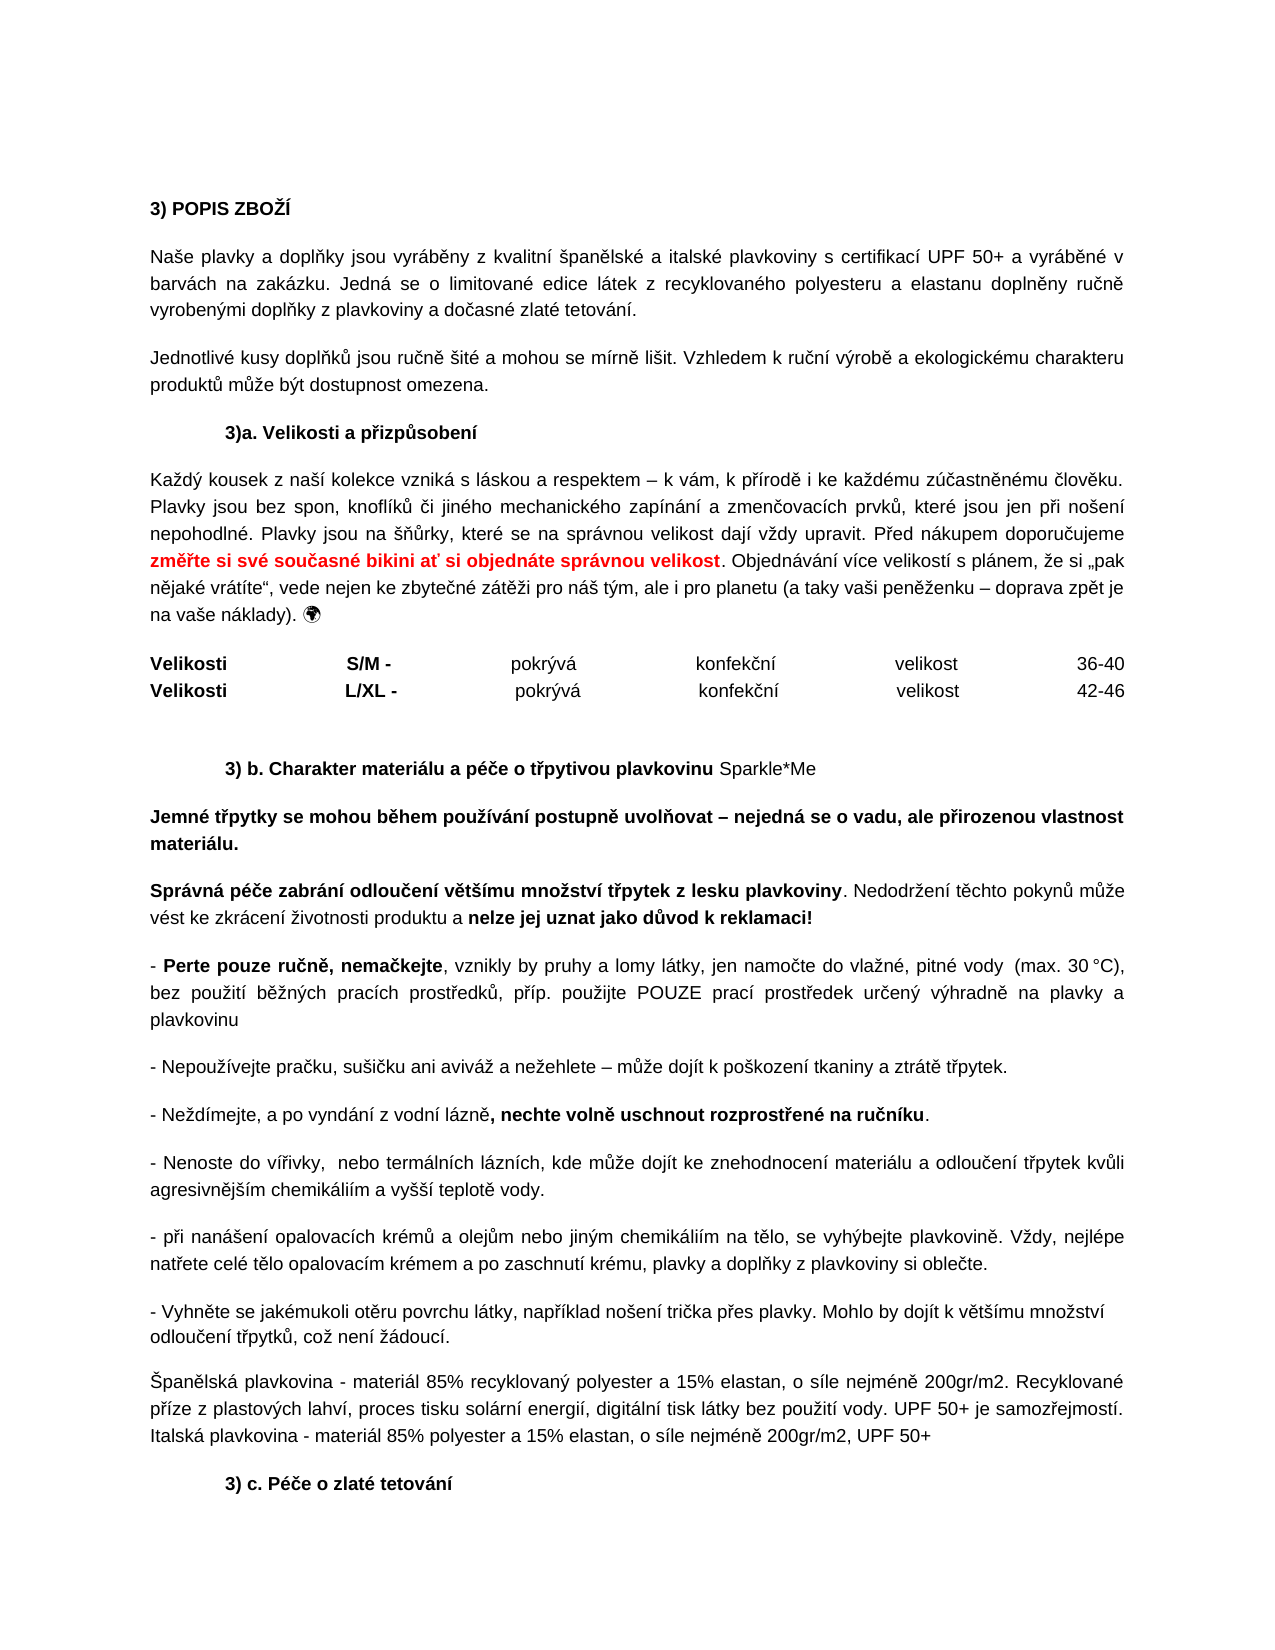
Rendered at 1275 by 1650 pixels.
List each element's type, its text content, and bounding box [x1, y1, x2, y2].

text Naše plavky a doplňky jsou vyráběny z kvalitní španělské a italské plavkoviny s certifikací UPF 50+ a vyráběné v barvách na zakázku. Jedná se o limitované edice látek z recyklovaného polyesteru a elastanu doplněny ručně vyrobenými doplňky z plavkoviny a dočasné zlaté tetování. [150, 245, 1125, 321]
text 3)a. Velikosti a přizpůsobení [150, 421, 1125, 443]
text - Vyhněte se jakémukoli otěru povrchu látky, například nošení trička přes plavky. Mohlo by dojít k většímu množství odloučení třpytků, což není žádoucí. [150, 1301, 1125, 1347]
text Správná péče zabrání odloučení většímu množství třpytek z lesku plavkoviny. Nedodržení těchto pokynů může vést ke zkrácení životnosti produktu a nelze jej uznat jako důvod k reklamaci! [150, 880, 1125, 928]
text - Nepoužívejte pračku, sušičku ani aviváž a nežehlete – může dojít k poškození tkaniny a ztrátě třpytek. [150, 1056, 1125, 1078]
text - Neždímejte, a po vyndání z vodní lázně, nechte volně uschnout rozprostřené na ručníku. [150, 1104, 1125, 1125]
text Každý kousek z naší kolekce vzniká s láskou a respektem – k vám, k přírodě i ke každému zúčastněnému člověku. Plavky jsou bez spon, knoflíků či jiného mechanického zapínání a zmenčovacích prvků, které jsou jen při nošení nepohodlné. Plavky jsou na šňůrky, které se na správnou velikost dají vždy upravit. Před nákupem doporučujeme změřte si své současné bikini ať si objednáte správnou velikost. Objednávání více velikostí s plánem, že si „pak nějaké vrátíte“, vede nejen ke zbytečné zátěži pro náš tým, ale i pro planetu (a taky vaši peněženku – doprava zpět je na vaše náklady). 💸🌍 [150, 469, 1125, 626]
text Španělská plavkovina - materiál 85% recyklovaný polyester a 15% elastan, o síle nejméně 200gr/m2. Recyklované příze z plastových lahví, proces tisku solární energií, digitální tisk látky bez použití vody. UPF 50+ je samozřejmostí. Italská plavkovina - materiál 85% polyester a 15% elastan, o síle nejméně 200gr/m2, UPF 50+ [150, 1371, 1125, 1446]
text Jednotlivé kusy doplňků jsou ručně šité a mohou se mírně lišit. Vzhledem k ruční výrobě a ekologickému charakteru produktů může být dostupnost omezena. [150, 347, 1125, 395]
text Jemné třpytky se mohou během používání postupně uvolňovat – nejedná se o vadu, ale přirozenou vlastnost materiálu. [150, 805, 1125, 854]
text - při nanášení opalovacích krémů a olejům nebo jiným chemikáliím na tělo, se vyhýbejte plavkovině. Vždy, nejlépe natřete celé tělo opalovacím krémem a po zaschnutí krému, plavky a doplňky z plavkoviny si oblečte. [150, 1226, 1125, 1274]
text 3) POPIS ZBOŽÍ [150, 198, 1125, 219]
text Velikosti S/M - pokrývá konfekční velikost 36-40 Velikosti L/XL - pokrývá konfekční velikost 42-46 [150, 652, 1125, 731]
text 3) b. Charakter materiálu a péče o třpytivou plavkovinu Sparkle*Me [150, 758, 1125, 779]
text - Nenoste do vířivky, nebo termálních lázních, kde může dojít ke znehodnocení materiálu a odloučení třpytek kvůli agresivnějším chemikáliím a vyšší teplotě vody. [150, 1151, 1125, 1200]
text 3) c. Péče o zlaté tetování [150, 1472, 1125, 1494]
text - Perte pouze ručně, nemačkejte, vznikly by pruhy a lomy látky, jen namočte do vlažné, pitné vody (max. 30 °C), bez použití běžných pracích prostředků, příp. použijte POUZE prací prostředek určený výhradně na plavky a plavkovinu [150, 954, 1125, 1030]
